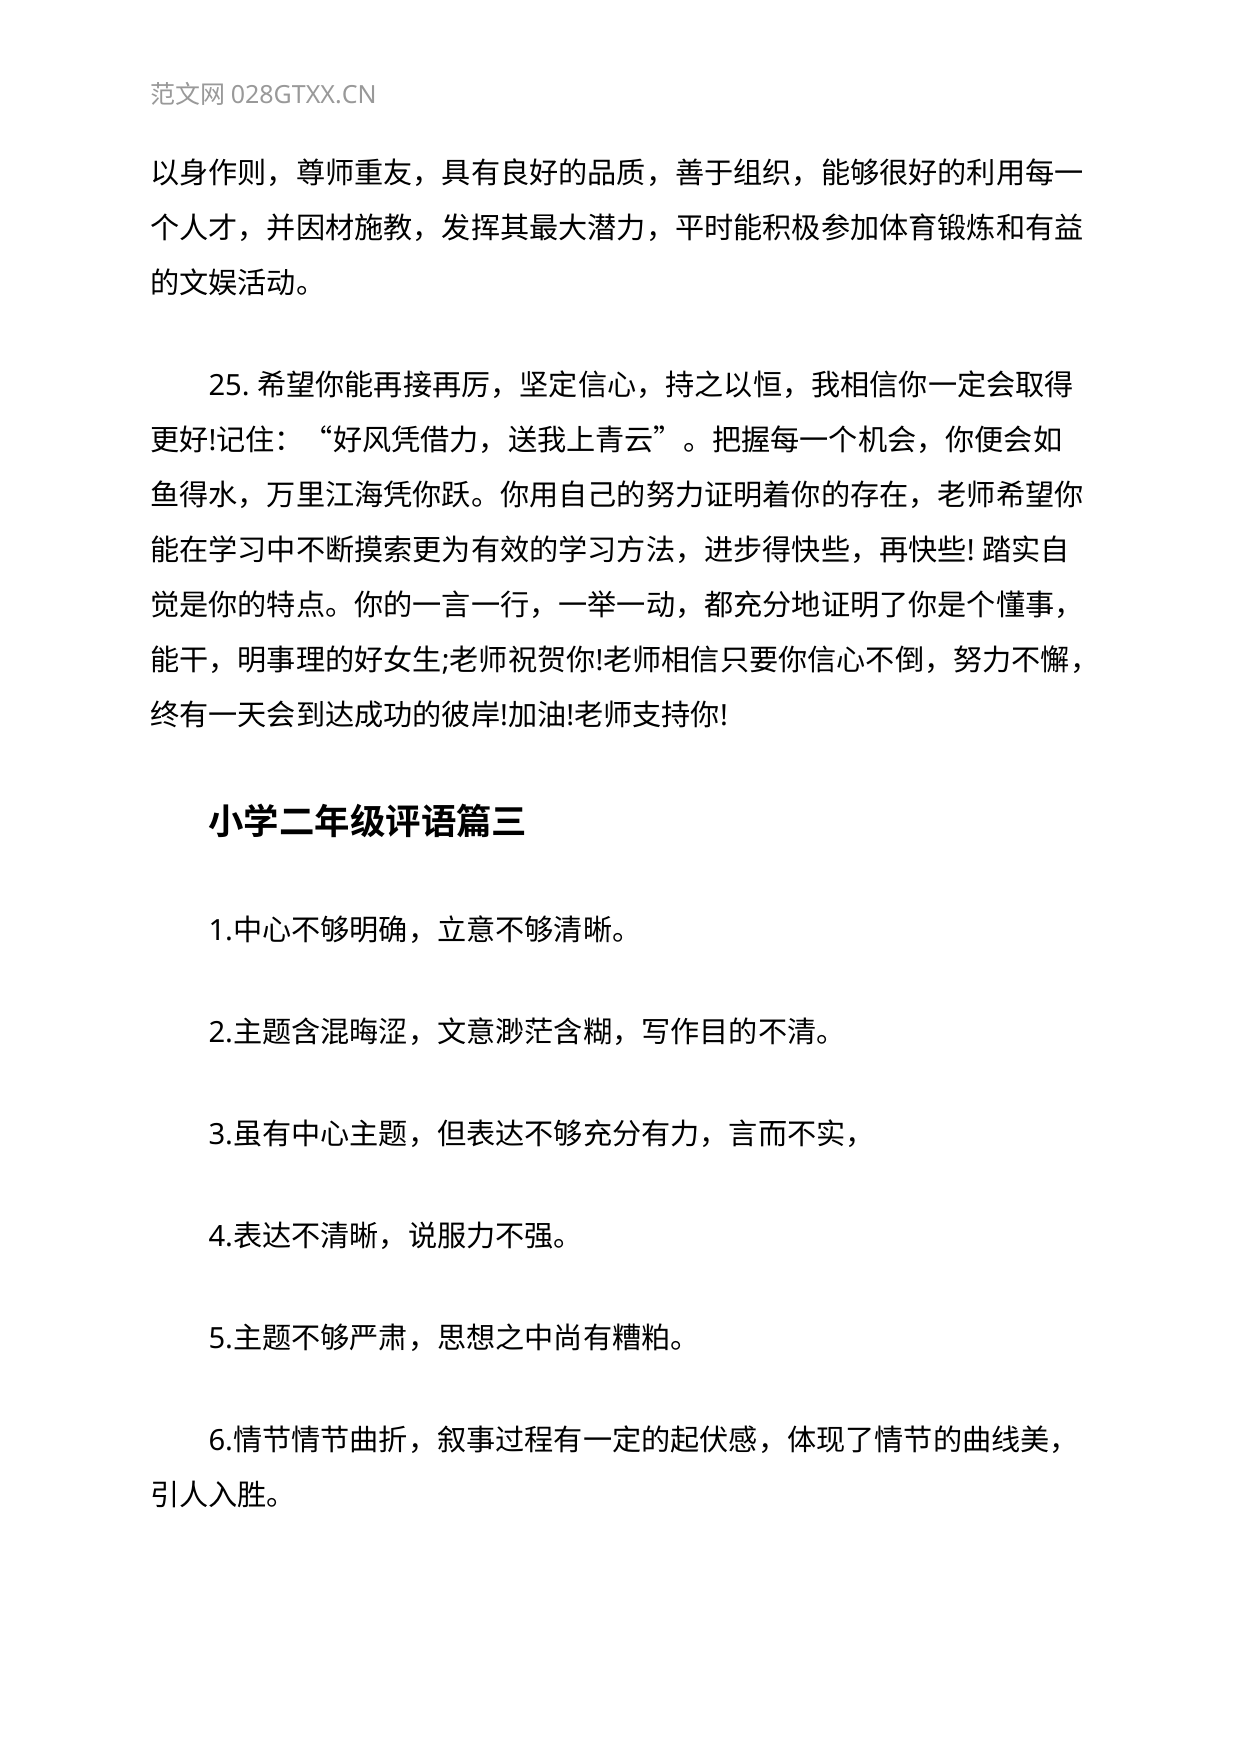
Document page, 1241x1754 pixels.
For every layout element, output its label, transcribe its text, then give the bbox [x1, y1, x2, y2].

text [150, 150, 1090, 302]
text 小学二年级评语篇三 [150, 793, 1090, 844]
text 2.主题含混晦涩，文意渺茫含糊，写作目的不清。 [150, 1009, 1090, 1051]
text 3.虽有中心主题，但表达不够充分有力，言而不实， [150, 1111, 1090, 1153]
text 6.情节情节曲折，叙事过程有一定的起伏感，体现了情节的曲线美，引人入胜。 [150, 1417, 1090, 1514]
text 1.中心不够明确，立意不够清晰。 [150, 907, 1090, 949]
text 5.主题不够严肃，思想之中尚有糟粕。 [150, 1315, 1090, 1357]
text 4.表达不清晰，说服力不强。 [150, 1213, 1090, 1255]
text 25. 希望你能再接再厉，坚定信心，持之以恒，我相信你一定会取得更好!记住：“好风凭借力，送我上青云”。把握每一个机会，你便会如鱼得水，万里江海凭你跃。你用自己的努力证明着你的存在，老师希望你能在学习中不断摸索更为有效的学习方法，进步得快些，再快些! 踏实自觉是你的特点。你的一言一行，一举一动，都充分地证明了你是个懂事，能干，明事理的好女生;老师祝贺你!老师相信只要你信心不倒，努力不懈，终有一天会到达成功的彼岸!加油!老师支持你! [150, 362, 1090, 734]
